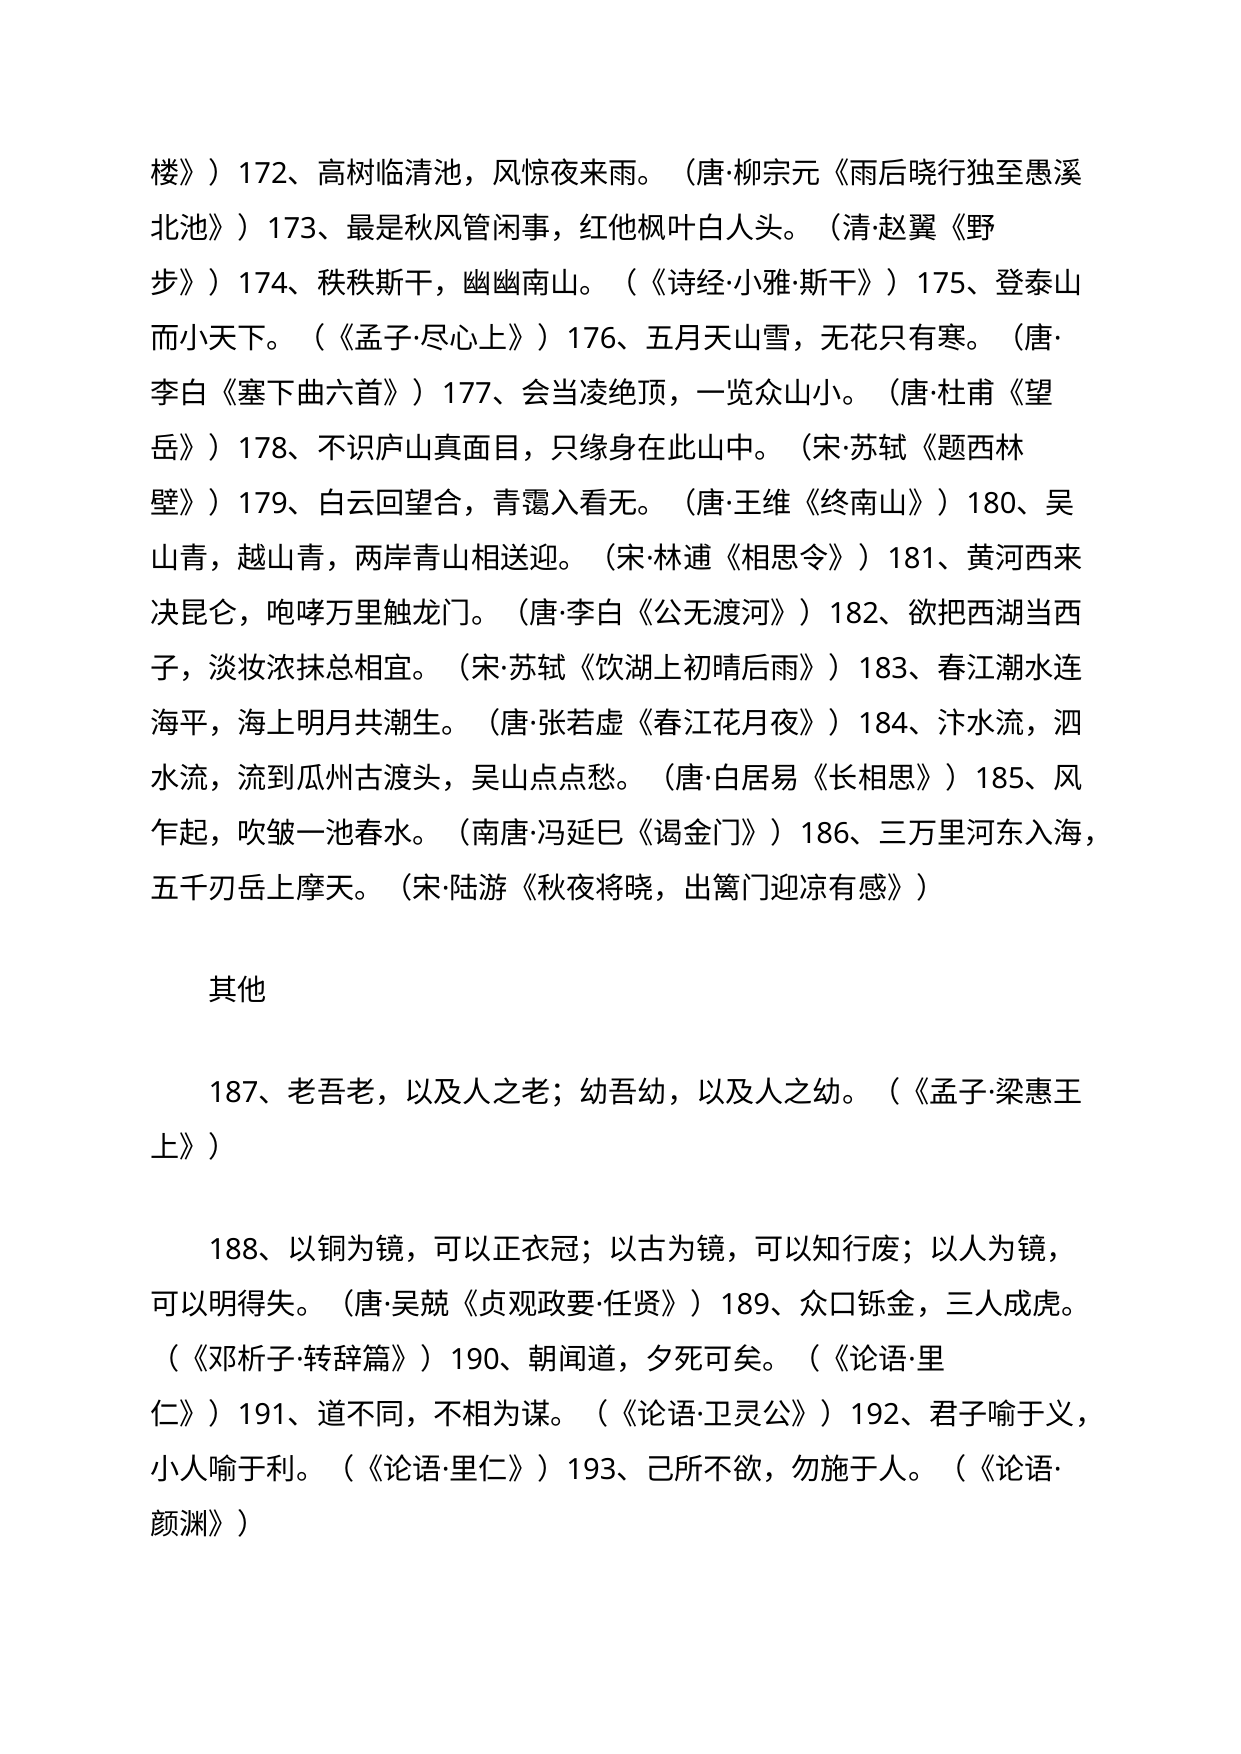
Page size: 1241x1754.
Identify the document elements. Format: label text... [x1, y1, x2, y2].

text 187、老吾老，以及人之老；幼吾幼，以及人之幼。（《孟子·梁惠王上》） [150, 1069, 1090, 1166]
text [150, 150, 1090, 907]
text 188、以铜为镜，可以正衣冠；以古为镜，可以知行废；以人为镜，可以明得失。（唐·吴兢《贞观政要·任贤》）189、众口铄金，三人成虎。（《邓析子·转辞篇》）190、朝闻道，夕死可矣。（《论语·里仁》）191、道不同，不相为谋。（《论语·卫灵公》）192、君子喻于义，小人喻于利。（《论语·里仁》）193、己所不欲，勿施于人。（《论语·颜渊》） [150, 1226, 1090, 1543]
text 其他 [150, 967, 1090, 1009]
